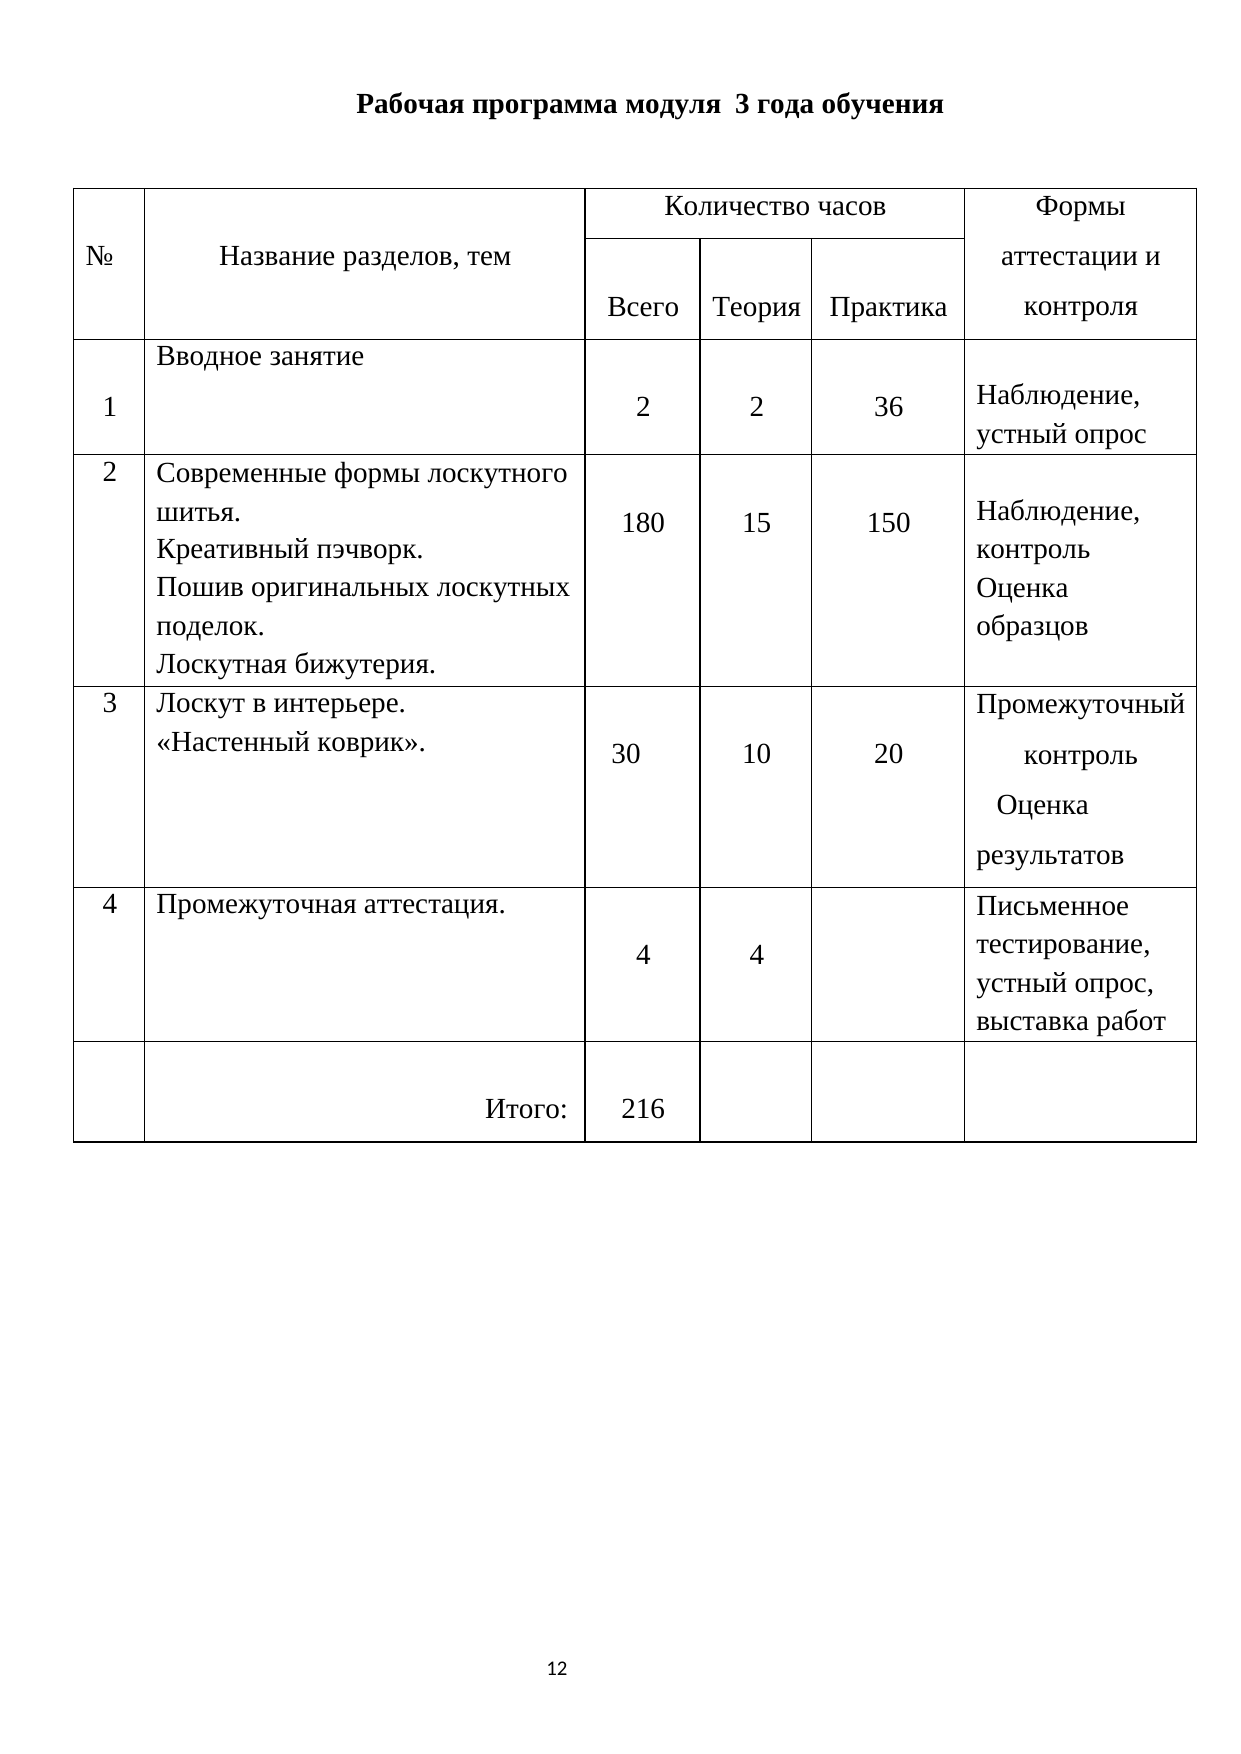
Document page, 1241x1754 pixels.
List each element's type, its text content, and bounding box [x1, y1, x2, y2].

table_cell 4 [586, 888, 699, 1041]
table_cell Наблюдение, устный опрос [965, 340, 1196, 454]
subtitle Рабочая программа модуля 3 года обучения [356, 87, 1217, 120]
table_cell [701, 1042, 811, 1141]
table_cell Практика [812, 239, 964, 338]
table_cell 3 [74, 687, 144, 887]
table_cell [965, 1042, 1196, 1141]
table_cell 36 [812, 340, 964, 454]
table_header Количество часов [586, 189, 964, 238]
table_cell [812, 888, 964, 1041]
table_cell 15 [701, 455, 811, 686]
table_cell Вводное занятие [145, 340, 584, 454]
table_header № [74, 189, 144, 338]
table_cell Теория [701, 239, 811, 338]
table_cell Лоскут в интерьере. «Настенный коврик». [145, 687, 584, 887]
table_cell Современные формы лоскутного шитья. Креативный пэчворк. Пошив оригинальных лоскутных поделок. Лоскутная бижутерия. [145, 455, 584, 686]
table_cell 4 [701, 888, 811, 1041]
table_cell [812, 1042, 964, 1141]
table_cell 20 [812, 687, 964, 887]
table_cell 10 [701, 687, 811, 887]
table_cell 2 [586, 340, 699, 454]
table_cell 1 [74, 340, 144, 454]
table_cell [74, 1042, 144, 1141]
table_cell 216 [586, 1042, 699, 1141]
table_cell Промежуточный контроль Оценка результатов [965, 687, 1196, 887]
table_cell 2 [701, 340, 811, 454]
table_cell 2 [74, 455, 144, 686]
table_cell 150 [812, 455, 964, 686]
table_cell Всего [586, 239, 699, 338]
table_cell 30 [586, 687, 699, 887]
table_cell Письменное тестирование, устный опрос, выставка работ [965, 888, 1196, 1041]
table_cell 180 [586, 455, 699, 686]
table_header Формы аттестации и контроля [965, 189, 1196, 338]
table_cell Наблюдение, контроль Оценка образцов [965, 455, 1196, 686]
table_cell Итого: [145, 1042, 584, 1141]
table_cell 4 [74, 888, 144, 1041]
table_header Название разделов, тем [145, 189, 584, 338]
table_cell Промежуточная аттестация. [145, 888, 584, 1041]
